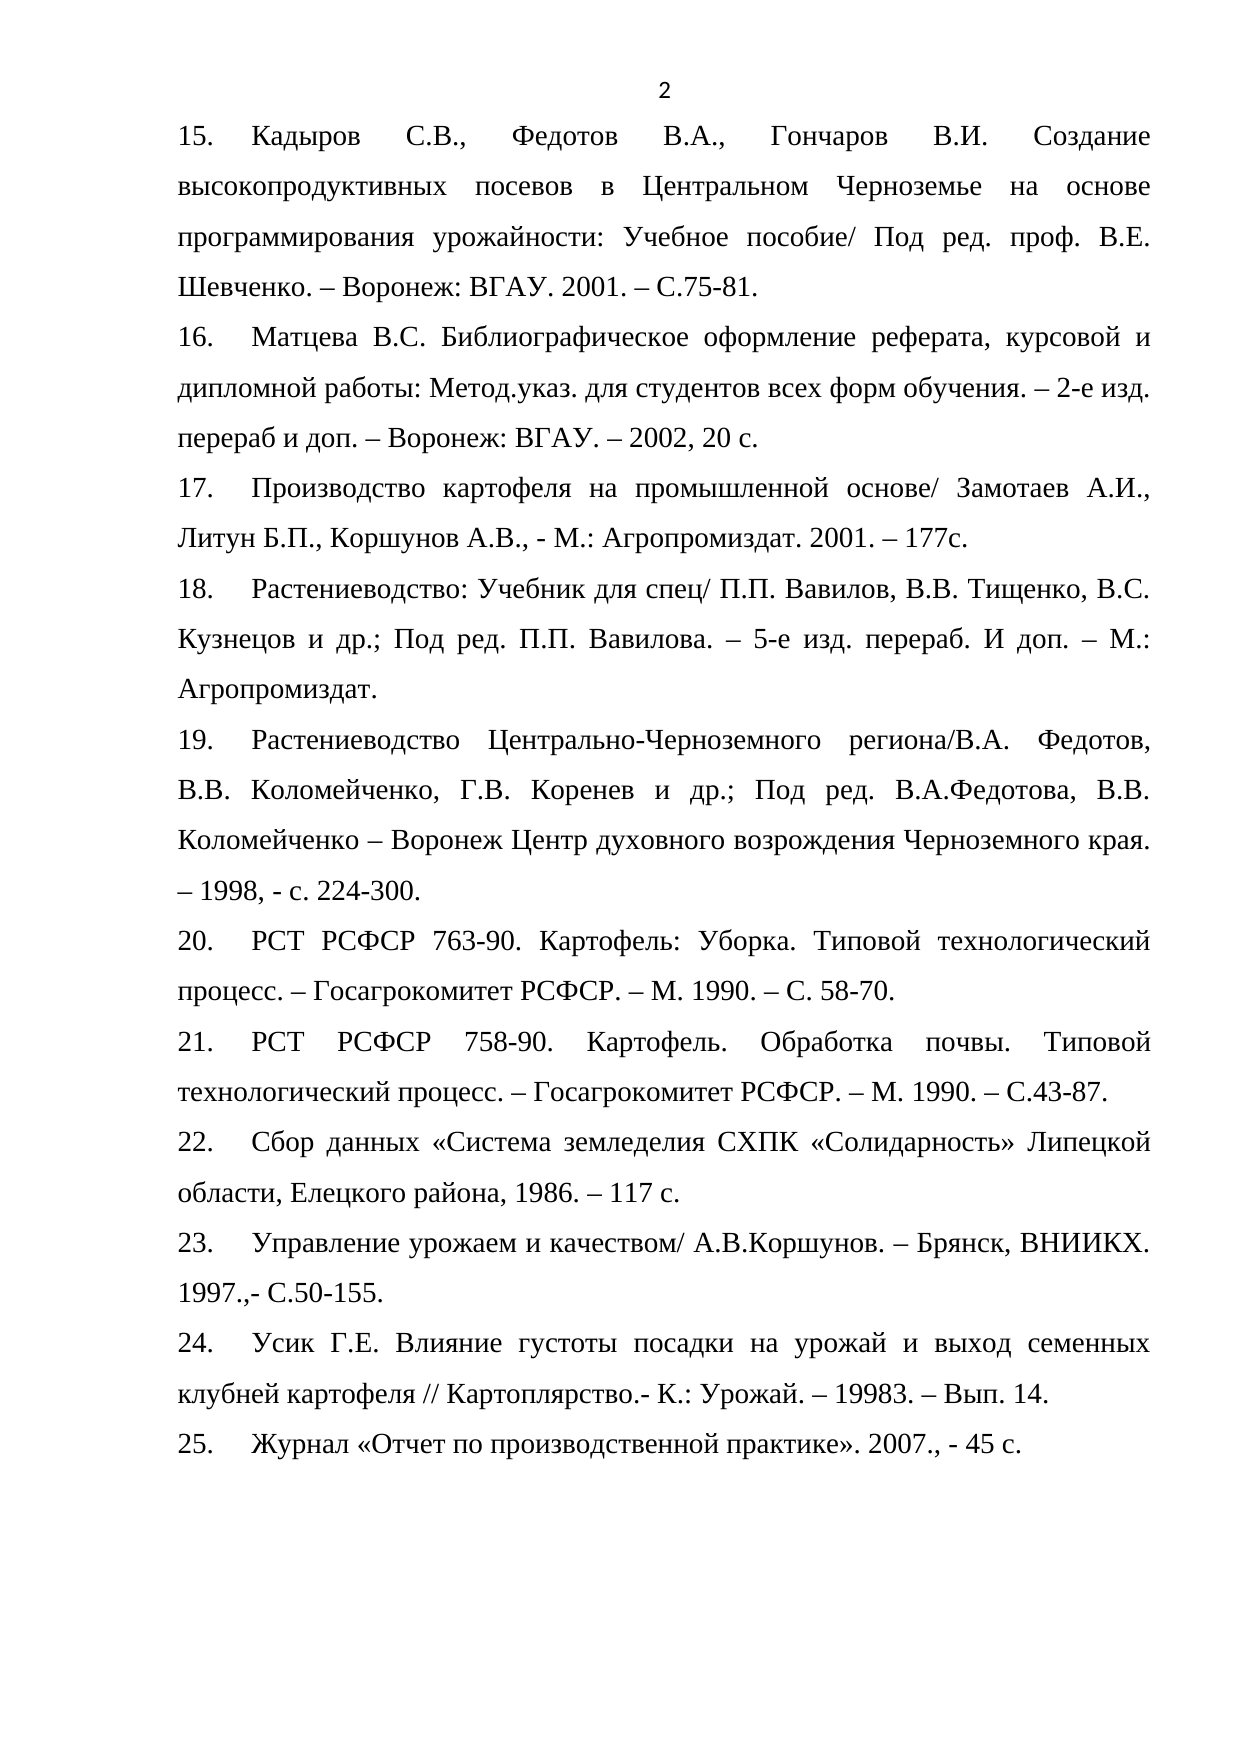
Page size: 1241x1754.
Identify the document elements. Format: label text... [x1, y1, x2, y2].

list Усик Г.Е. Влияние густоты посадки на урожай и выход семенных клубней картофеля // Картоплярство.- К.: Урожай. – 19983. – Вып. 14. [177, 1326, 1152, 1409]
list Управление урожаем и качеством/ А.В.Коршунов. – Брянск, ВНИИКХ. 1997.,- С.50-155. [177, 1225, 1152, 1309]
list РСТ РСФСР 758-90. Картофель. Обработка почвы. Типовой технологический процесс. – Госагрокомитет РСФСР. – М. 1990. – С.43-87. [177, 1024, 1152, 1108]
list Растениеводство Центрально-Черноземного региона/В.А. Федотов, В.В. Коломейченко, Г.В. Коренев и др.; Под ред. В.А.Федотова, В.В. Коломейченко – Воронеж Центр духовного возрождения Черноземного края. – 1998, - с. 224-300. [177, 722, 1152, 906]
list Журнал «Отчет по производственной практике». 2007., - 45 с. [177, 1426, 1152, 1460]
list Кадыров С.В., Федотов В.А., Гончаров В.И. Создание высокопродуктивных посевов в Центральном Черноземье на основе программирования урожайности: Учебное пособие/ Под ред. проф. В.Е. Шевченко. – Воронеж: ВГАУ. 2001. – С.75-81. [177, 118, 1152, 303]
list Растениеводство: Учебник для спец/ П.П. Вавилов, В.В. Тищенко, В.С. Кузнецов и др.; Под ред. П.П. Вавилова. – 5-е изд. перераб. И доп. – М.: Агропромиздат. [177, 571, 1152, 705]
list Матцева В.С. Библиографическое оформление реферата, курсовой и дипломной работы: Метод.указ. для студентов всех форм обучения. – 2-е изд. перераб и доп. – Воронеж: ВГАУ. – 2002, 20 с. [177, 319, 1152, 453]
list Производство картофеля на промышленной основе/ Замотаев А.И., Литун Б.П., Коршунов А.В., - М.: Агропромиздат. 2001. – 177с. [177, 470, 1152, 554]
list РСТ РСФСР 763-90. Картофель: Уборка. Типовой технологический процесс. – Госагрокомитет РСФСР. – М. 1990. – С. 58-70. [177, 923, 1152, 1007]
list Сбор данных «Система земледелия СХПК «Солидарность» Липецкой области, Елецкого района, 1986. – 117 с. [177, 1124, 1152, 1208]
